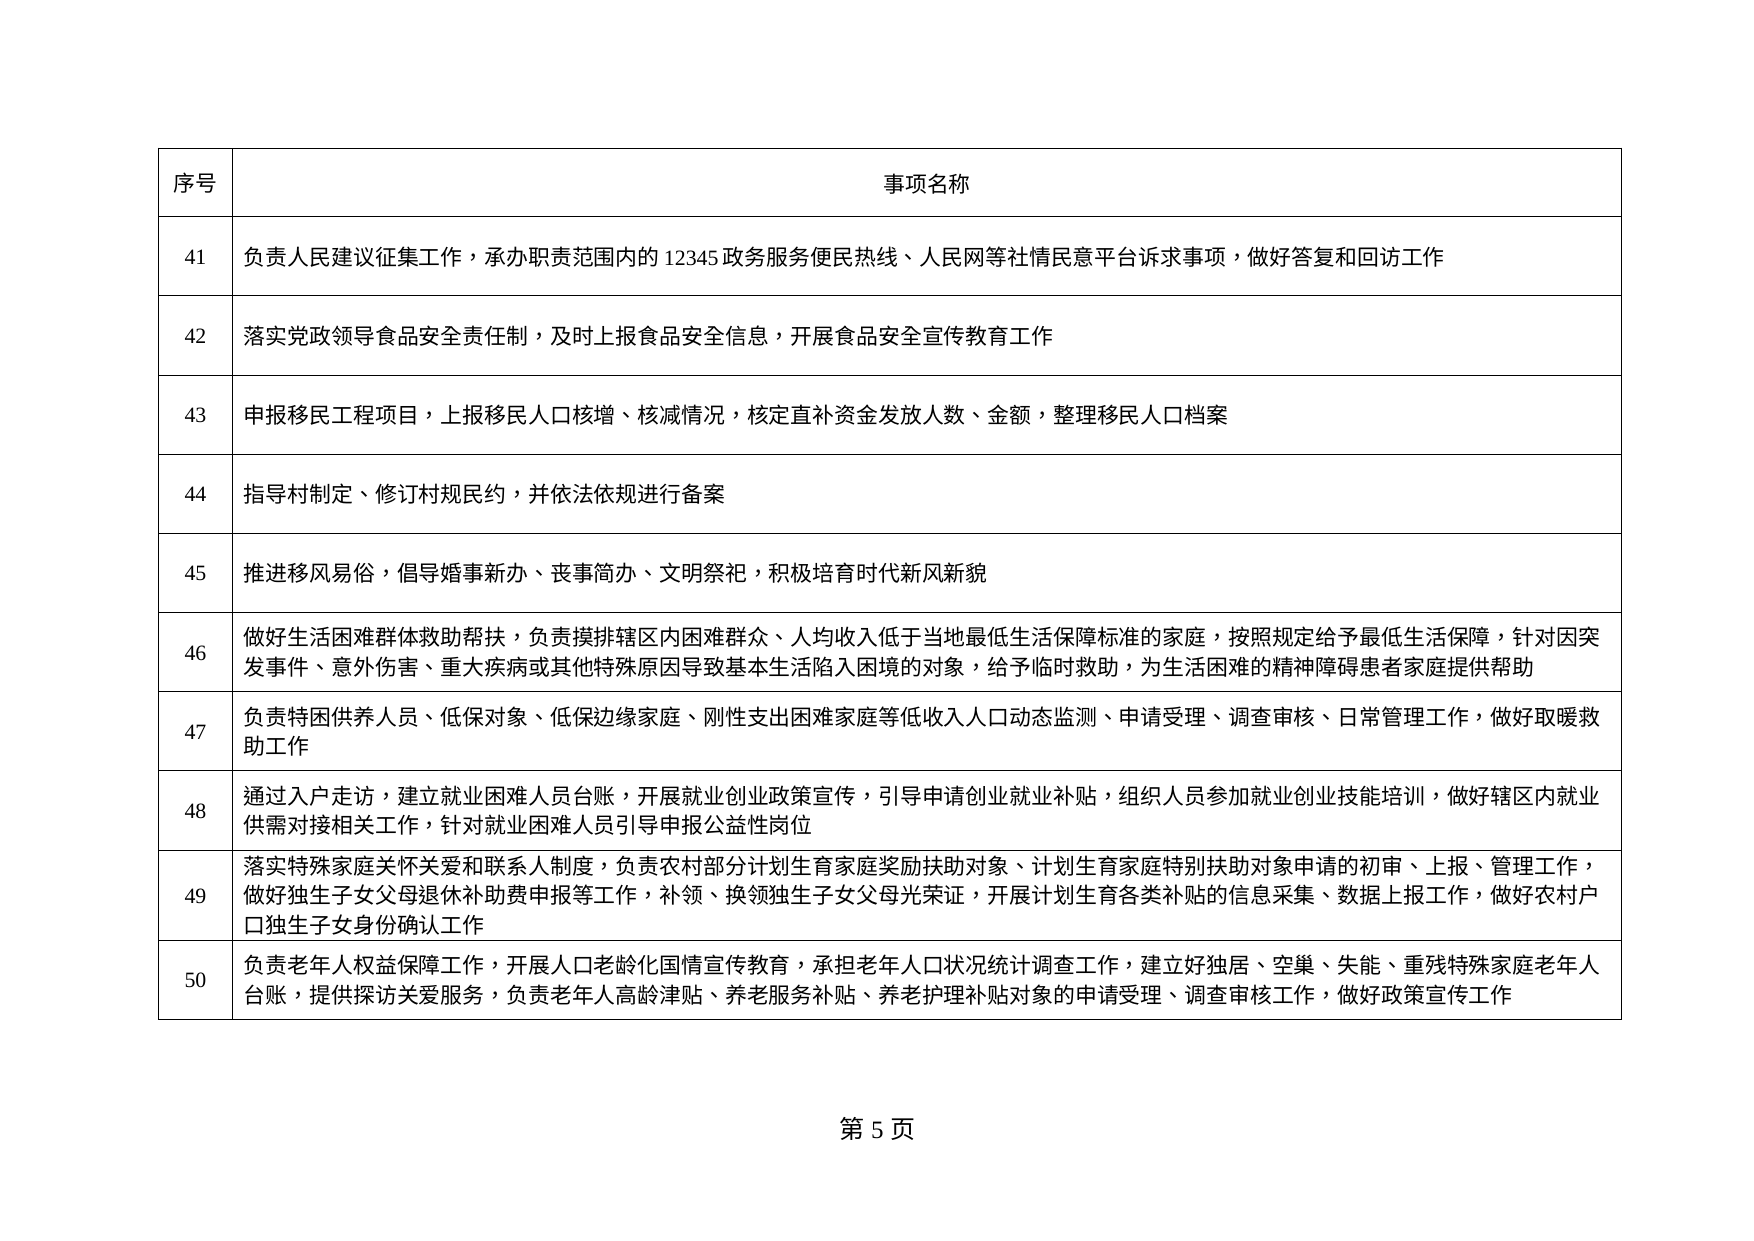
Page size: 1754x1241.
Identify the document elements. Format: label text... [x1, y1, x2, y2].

table_cell 负责特困供养人员、低保对象、低保边缘家庭、刚性支出困难家庭等低收入人口动态监测、申请受理、调查审核、日常管理工作，做好取暖救助工作 [233, 692, 1621, 770]
table_cell 45 [159, 534, 232, 612]
table_cell 41 [159, 217, 232, 295]
table_cell 做好生活困难群体救助帮扶，负责摸排辖区内困难群众、人均收入低于当地最低生活保障标准的家庭，按照规定给予最低生活保障，针对因突发事件、意外伤害、重大疾病或其他特殊原因导致基本生活陷入困境的对象，给予临时救助，为生活困难的精神障碍患者家庭提供帮助 [233, 613, 1621, 691]
table_cell 负责老年人权益保障工作，开展人口老龄化国情宣传教育，承担老年人口状况统计调查工作，建立好独居、空巢、失能、重残特殊家庭老年人台账，提供探访关爱服务，负责老年人高龄津贴、养老服务补贴、养老护理补贴对象的申请受理、调查审核工作，做好政策宣传工作 [233, 941, 1621, 1019]
table_cell 47 [159, 692, 232, 770]
table_cell 44 [159, 455, 232, 533]
table_cell 通过入户走访，建立就业困难人员台账，开展就业创业政策宣传，引导申请创业就业补贴，组织人员参加就业创业技能培训，做好辖区内就业供需对接相关工作，针对就业困难人员引导申报公益性岗位 [233, 771, 1621, 849]
table_cell 42 [159, 296, 232, 374]
table_cell 负责人民建议征集工作，承办职责范围内的12345政务服务便民热线、人民网等社情民意平台诉求事项，做好答复和回访工作 [233, 217, 1621, 295]
table_header 序号 [159, 149, 232, 216]
table_cell 落实党政领导食品安全责任制，及时上报食品安全信息，开展食品安全宣传教育工作 [233, 296, 1621, 374]
table_cell 落实特殊家庭关怀关爱和联系人制度，负责农村部分计划生育家庭奖励扶助对象、计划生育家庭特别扶助对象申请的初审、上报、管理工作，做好独生子女父母退休补助费申报等工作，补领、换领独生子女父母光荣证，开展计划生育各类补贴的信息采集、数据上报工作，做好农村户口独生子女身份确认工作 [233, 851, 1621, 940]
table_cell 49 [159, 851, 232, 940]
table_cell 指导村制定、修订村规民约，并依法依规进行备案 [233, 455, 1621, 533]
table_cell 48 [159, 771, 232, 849]
table_header 事项名称 [233, 149, 1621, 216]
table_cell 46 [159, 613, 232, 691]
table_cell 申报移民工程项目，上报移民人口核增、核减情况，核定直补资金发放人数、金额，整理移民人口档案 [233, 376, 1621, 454]
table_cell 43 [159, 376, 232, 454]
table_cell 50 [159, 941, 232, 1019]
table_cell 推进移风易俗，倡导婚事新办、丧事简办、文明祭祀，积极培育时代新风新貌 [233, 534, 1621, 612]
